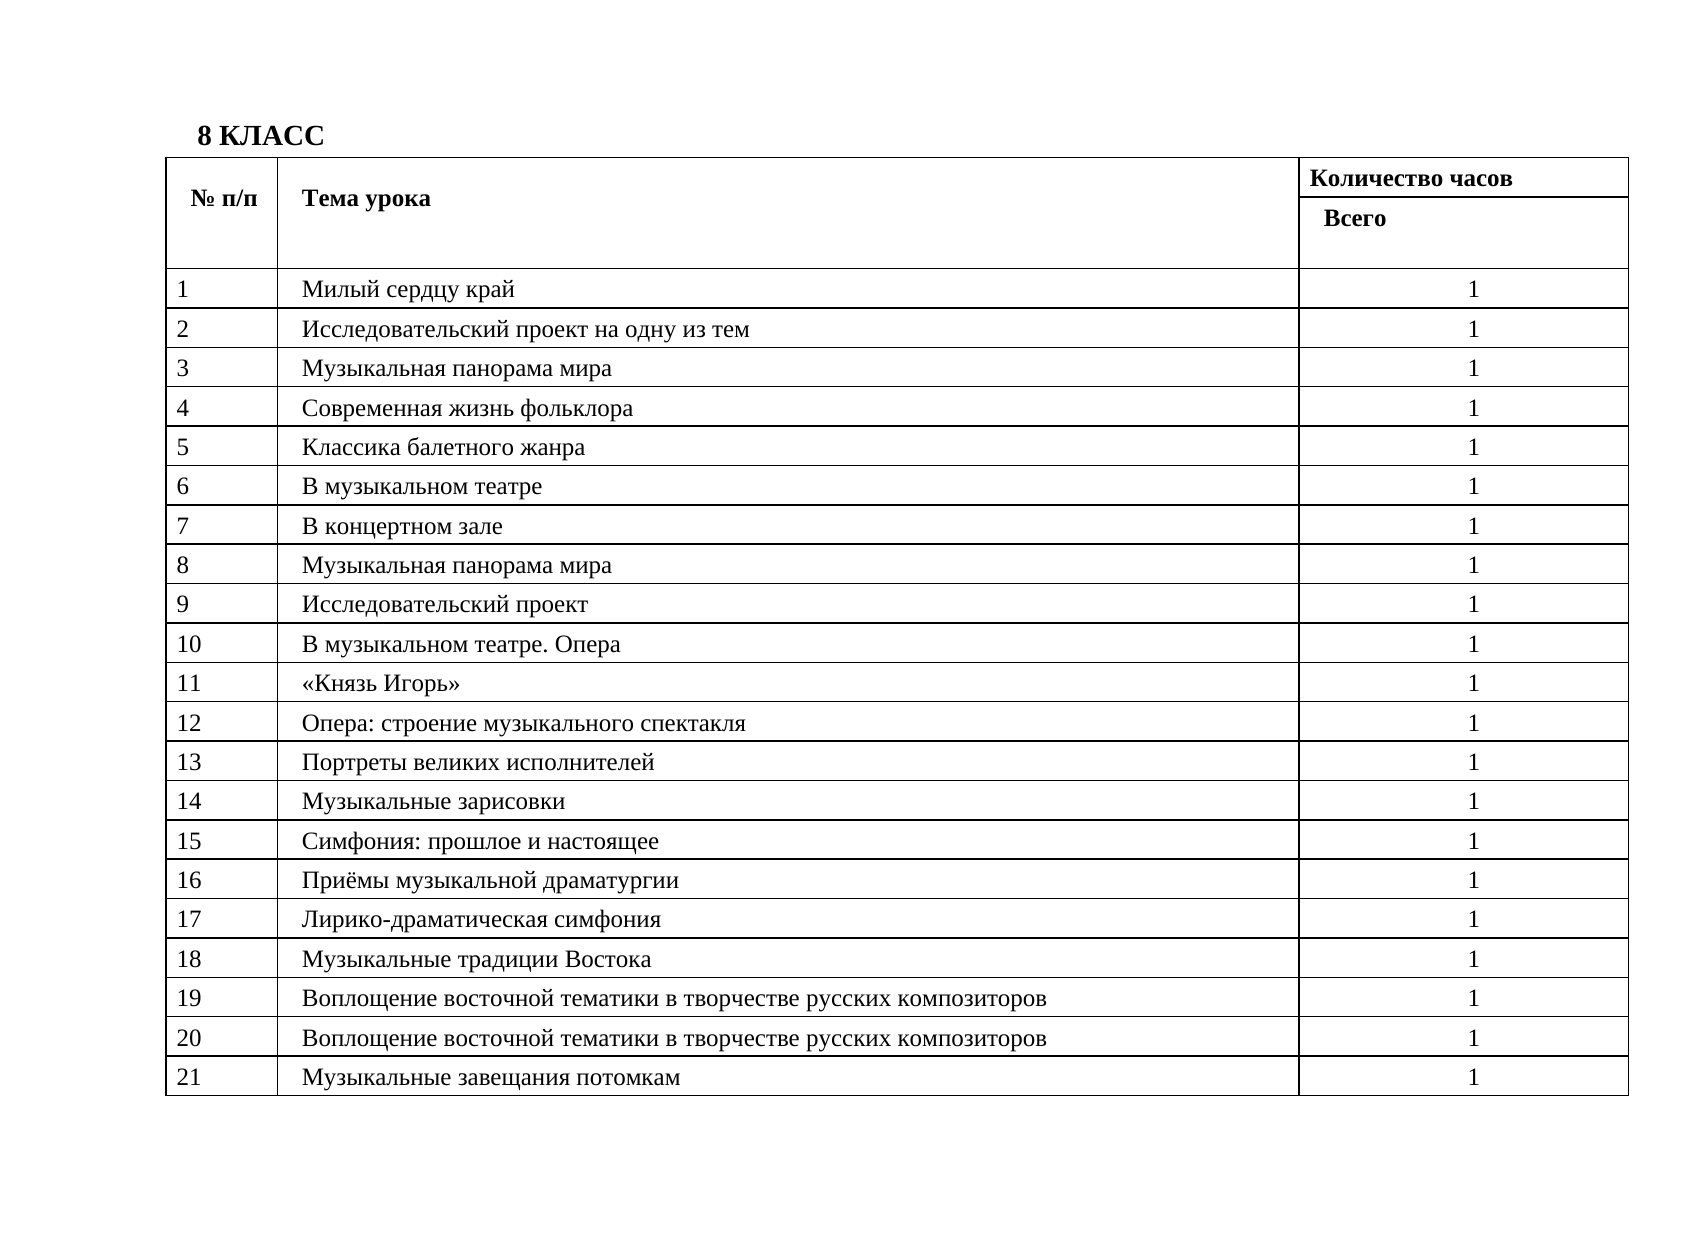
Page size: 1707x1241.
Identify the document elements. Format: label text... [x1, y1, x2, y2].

table_cell Милый сердцу край [278, 269, 1298, 307]
table_cell 7 [167, 506, 277, 543]
table_cell 2 [167, 309, 277, 346]
table_cell 1 [1300, 269, 1628, 307]
table_cell 1 [1300, 506, 1628, 543]
table_cell В концертном зале [278, 506, 1298, 543]
table_cell 12 [167, 702, 277, 740]
text 8 КЛАСС [190, 118, 1618, 152]
table_cell 19 [167, 978, 277, 1016]
table_cell 20 [167, 1017, 277, 1055]
table_cell Музыкальные традиции Востока [278, 939, 1298, 976]
table_cell Музыкальная панорама мира [278, 348, 1298, 386]
table_cell Исследовательский проект [278, 584, 1298, 622]
table_cell 21 [167, 1057, 277, 1094]
table_cell 1 [1300, 702, 1628, 740]
table_cell 1 [1300, 1057, 1628, 1094]
table_cell 1 [1300, 1017, 1628, 1055]
table_cell 1 [1300, 899, 1628, 937]
table_cell Портреты великих исполнителей [278, 742, 1298, 779]
table_cell 14 [167, 781, 277, 819]
table_cell Воплощение восточной тематики в творчестве русских композиторов [278, 1017, 1298, 1055]
table_cell 1 [167, 269, 277, 307]
table_cell Исследовательский проект на одну из тем [278, 309, 1298, 346]
table_cell 1 [1300, 427, 1628, 464]
table_cell 1 [1300, 978, 1628, 1016]
table_cell Лирико-драматическая симфония [278, 899, 1298, 937]
table_cell 1 [1300, 781, 1628, 819]
table_cell Современная жизнь фольклора [278, 387, 1298, 425]
table_cell 1 [1300, 860, 1628, 898]
table_cell 6 [167, 466, 277, 504]
table_cell Опера: строение музыкального спектакля [278, 702, 1298, 740]
table_cell Всего [1300, 198, 1628, 268]
table_cell Музыкальная панорама мира [278, 545, 1298, 583]
table_cell Классика балетного жанра [278, 427, 1298, 464]
table_cell Музыкальные зарисовки [278, 781, 1298, 819]
table_cell 16 [167, 860, 277, 898]
table_cell 1 [1300, 584, 1628, 622]
table_cell 1 [1300, 624, 1628, 661]
table_cell 9 [167, 584, 277, 622]
table_cell 1 [1300, 663, 1628, 701]
table_cell 3 [167, 348, 277, 386]
table_cell 4 [167, 387, 277, 425]
table_header Тема урока [278, 158, 1298, 268]
table_cell «Князь Игорь» [278, 663, 1298, 701]
table_header Количество часов [1300, 158, 1628, 196]
table_cell 1 [1300, 466, 1628, 504]
table_cell В музыкальном театре [278, 466, 1298, 504]
table_cell 1 [1300, 348, 1628, 386]
table_cell 17 [167, 899, 277, 937]
table_cell В музыкальном театре. Опера [278, 624, 1298, 661]
table_cell 1 [1300, 309, 1628, 346]
table_cell 13 [167, 742, 277, 779]
table_cell Воплощение восточной тематики в творчестве русских композиторов [278, 978, 1298, 1016]
table_cell 18 [167, 939, 277, 976]
table_cell 5 [167, 427, 277, 464]
table_cell Приёмы музыкальной драматургии [278, 860, 1298, 898]
table_header № п/п [167, 158, 277, 268]
table_cell 1 [1300, 821, 1628, 858]
table_cell 1 [1300, 387, 1628, 425]
table_cell 11 [167, 663, 277, 701]
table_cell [278, 1057, 1298, 1094]
table_cell 10 [167, 624, 277, 661]
table_cell 1 [1300, 545, 1628, 583]
table_cell 8 [167, 545, 277, 583]
table_cell 15 [167, 821, 277, 858]
table_cell 1 [1300, 742, 1628, 779]
table_cell Симфония: прошлое и настоящее [278, 821, 1298, 858]
table_cell 1 [1300, 939, 1628, 976]
